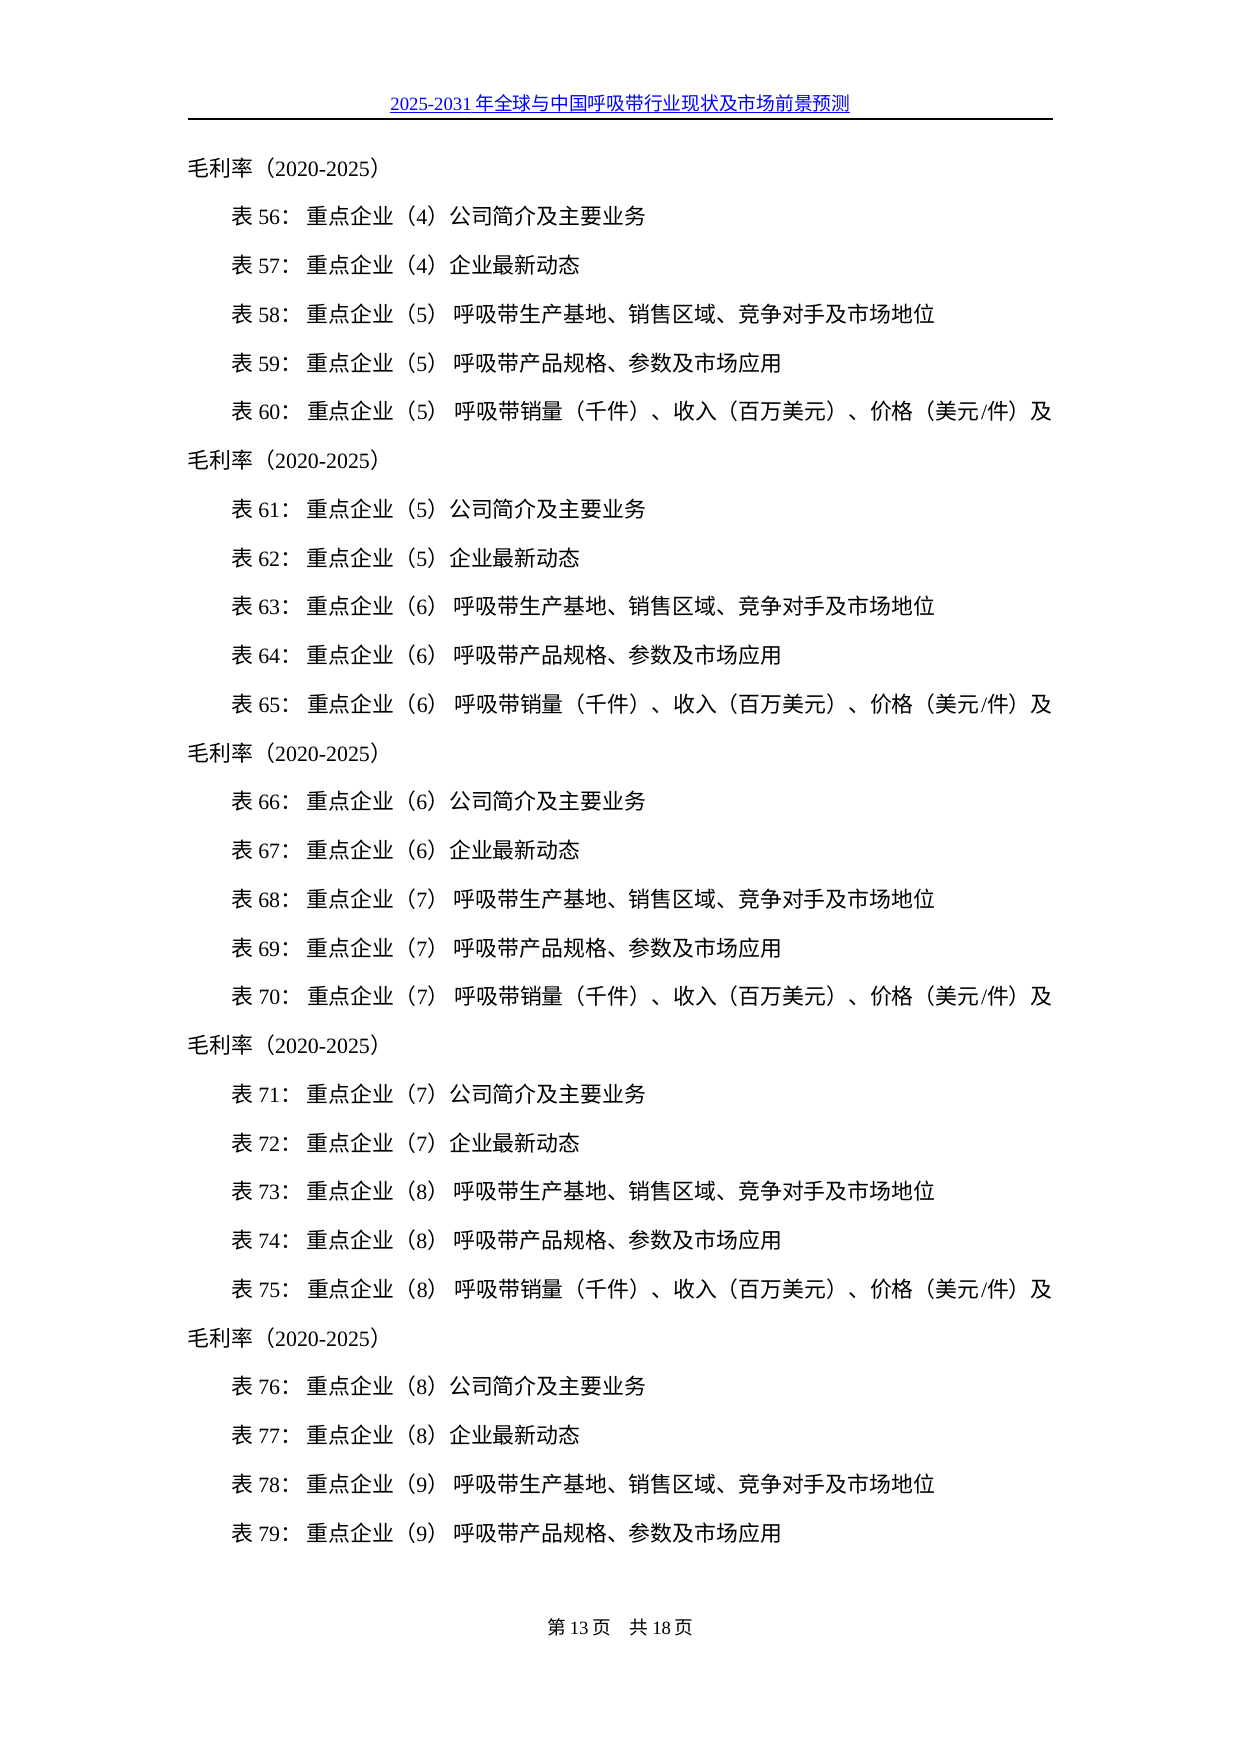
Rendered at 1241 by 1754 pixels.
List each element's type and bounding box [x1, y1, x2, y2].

text [187, 150, 1053, 1548]
